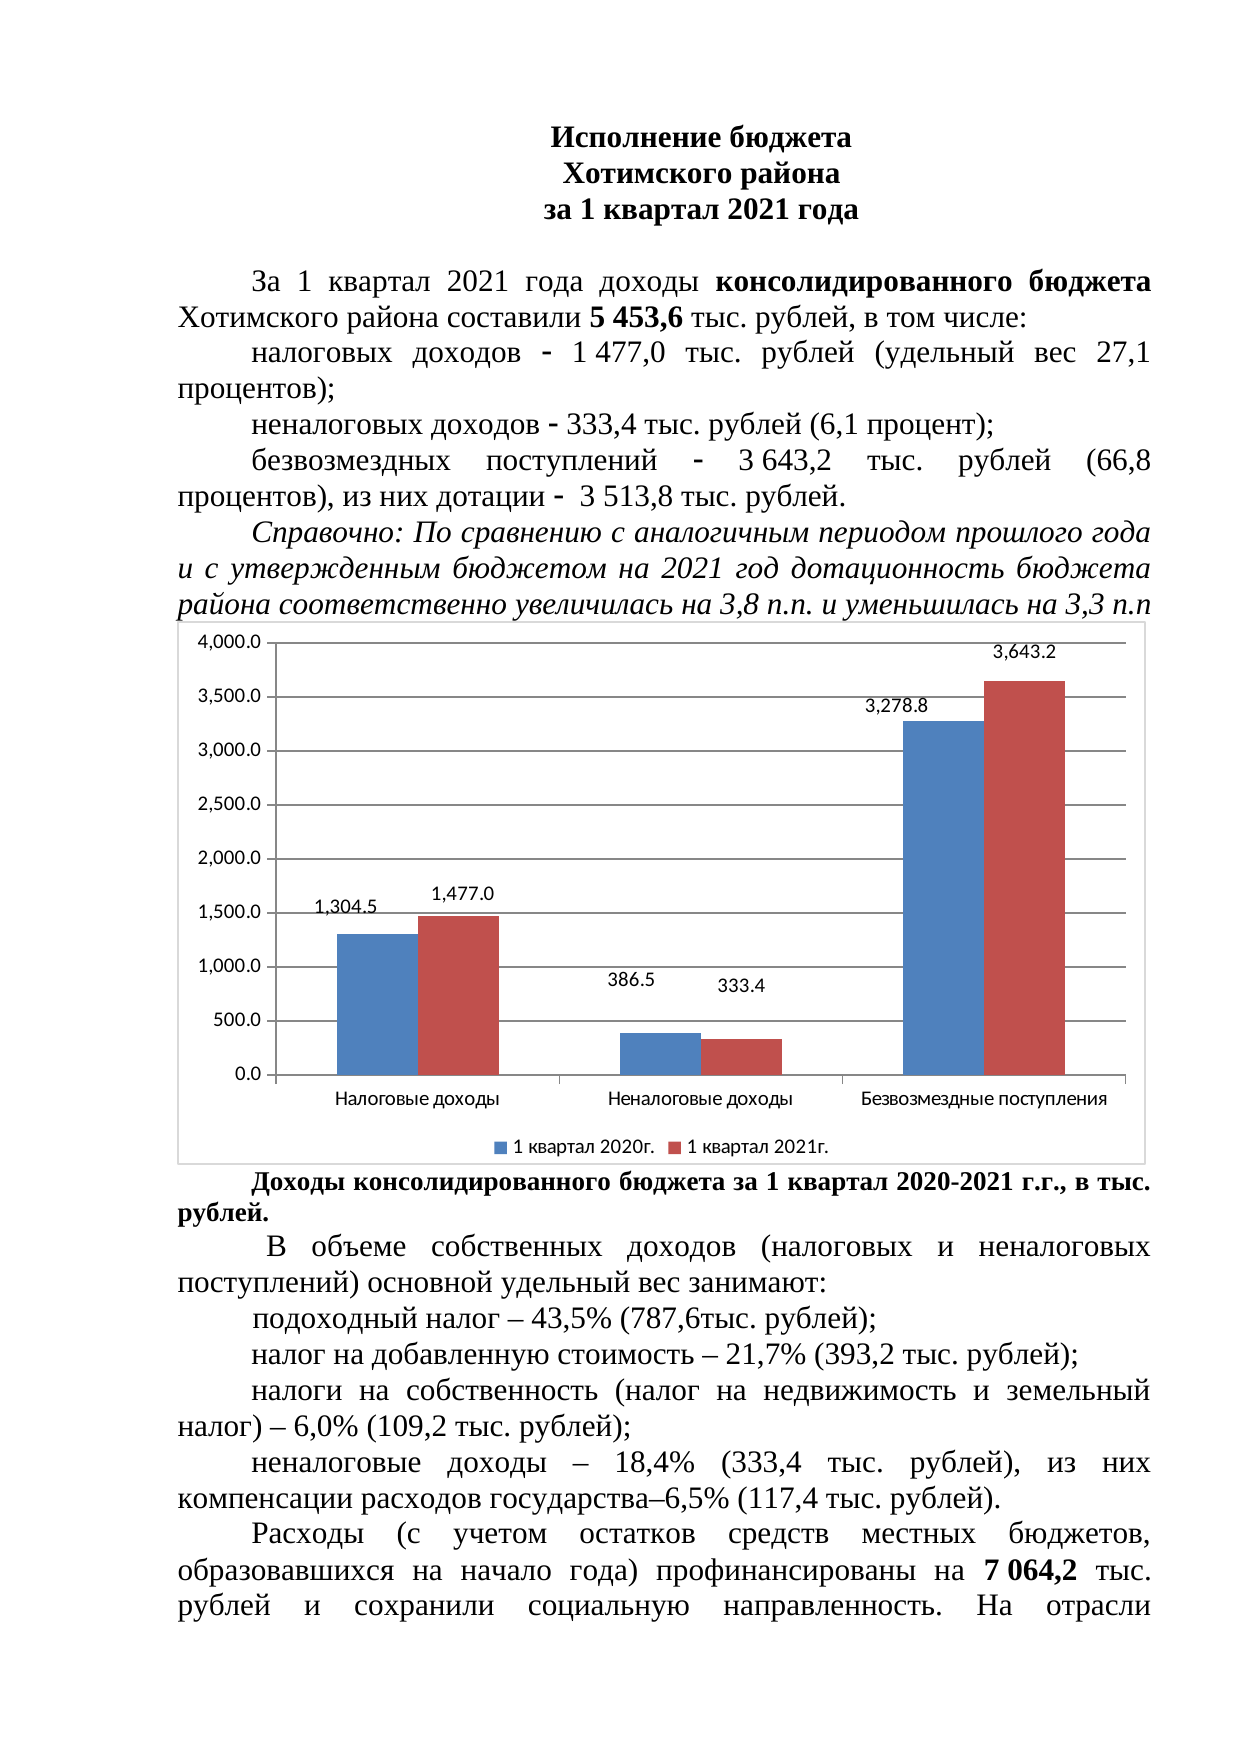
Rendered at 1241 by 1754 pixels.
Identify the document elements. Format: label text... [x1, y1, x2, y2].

text Исполнение бюджета [177, 118, 1152, 154]
text Хотимского района [177, 154, 1152, 190]
text налоги на собственность (налог на недвижимость и земельный налог) – 6,0% (109,2 тыс. рублей); [177, 1371, 1152, 1443]
text налог на добавленную стоимость – 21,7% (393,2 тыс. рублей); [177, 1335, 1152, 1371]
text Доходы консолидированного бюджета за 1 квартал 2020-2021 г.г., в тыс. рублей. [177, 1165, 1152, 1227]
text неналоговые доходы – 18,4% (333,4 тыс. рублей), из них компенсации расходов государства–6,5% (117,4 тыс. рублей). [177, 1443, 1152, 1515]
text За 1 квартал 2021 года доходы консолидированного бюджета Хотимского района составили 5 453,6 тыс. рублей, в том числе: [177, 262, 1152, 334]
text налоговых доходов 1 477,0 тыс. рублей (удельный вес 27,1 процентов); [177, 334, 1152, 406]
text Справочно: По сравнению с аналогичным периодом прошлого года и с утвержденным бюджетом на 2021 год дотационность бюджета района соответственно увеличилась на 3,8 п.п. и уменьшилась на 3,3 п.п [177, 513, 1152, 1165]
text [177, 1515, 1152, 1623]
text безвозмездных поступлений 3 643,2 тыс. рублей (66,8 процентов), из них дотации 3 513,8 тыс. рублей. [177, 442, 1152, 513]
text В объеме собственных доходов (налоговых и неналоговых поступлений) основной удельный вес занимают: [177, 1227, 1152, 1299]
text за 1 квартал 2021 года [177, 190, 1152, 226]
text неналоговых доходов 333,4 тыс. рублей (6,1 процент); [177, 406, 1152, 442]
text подоходный налог – 43,5% (787,6тыс. рублей); [177, 1299, 1152, 1335]
